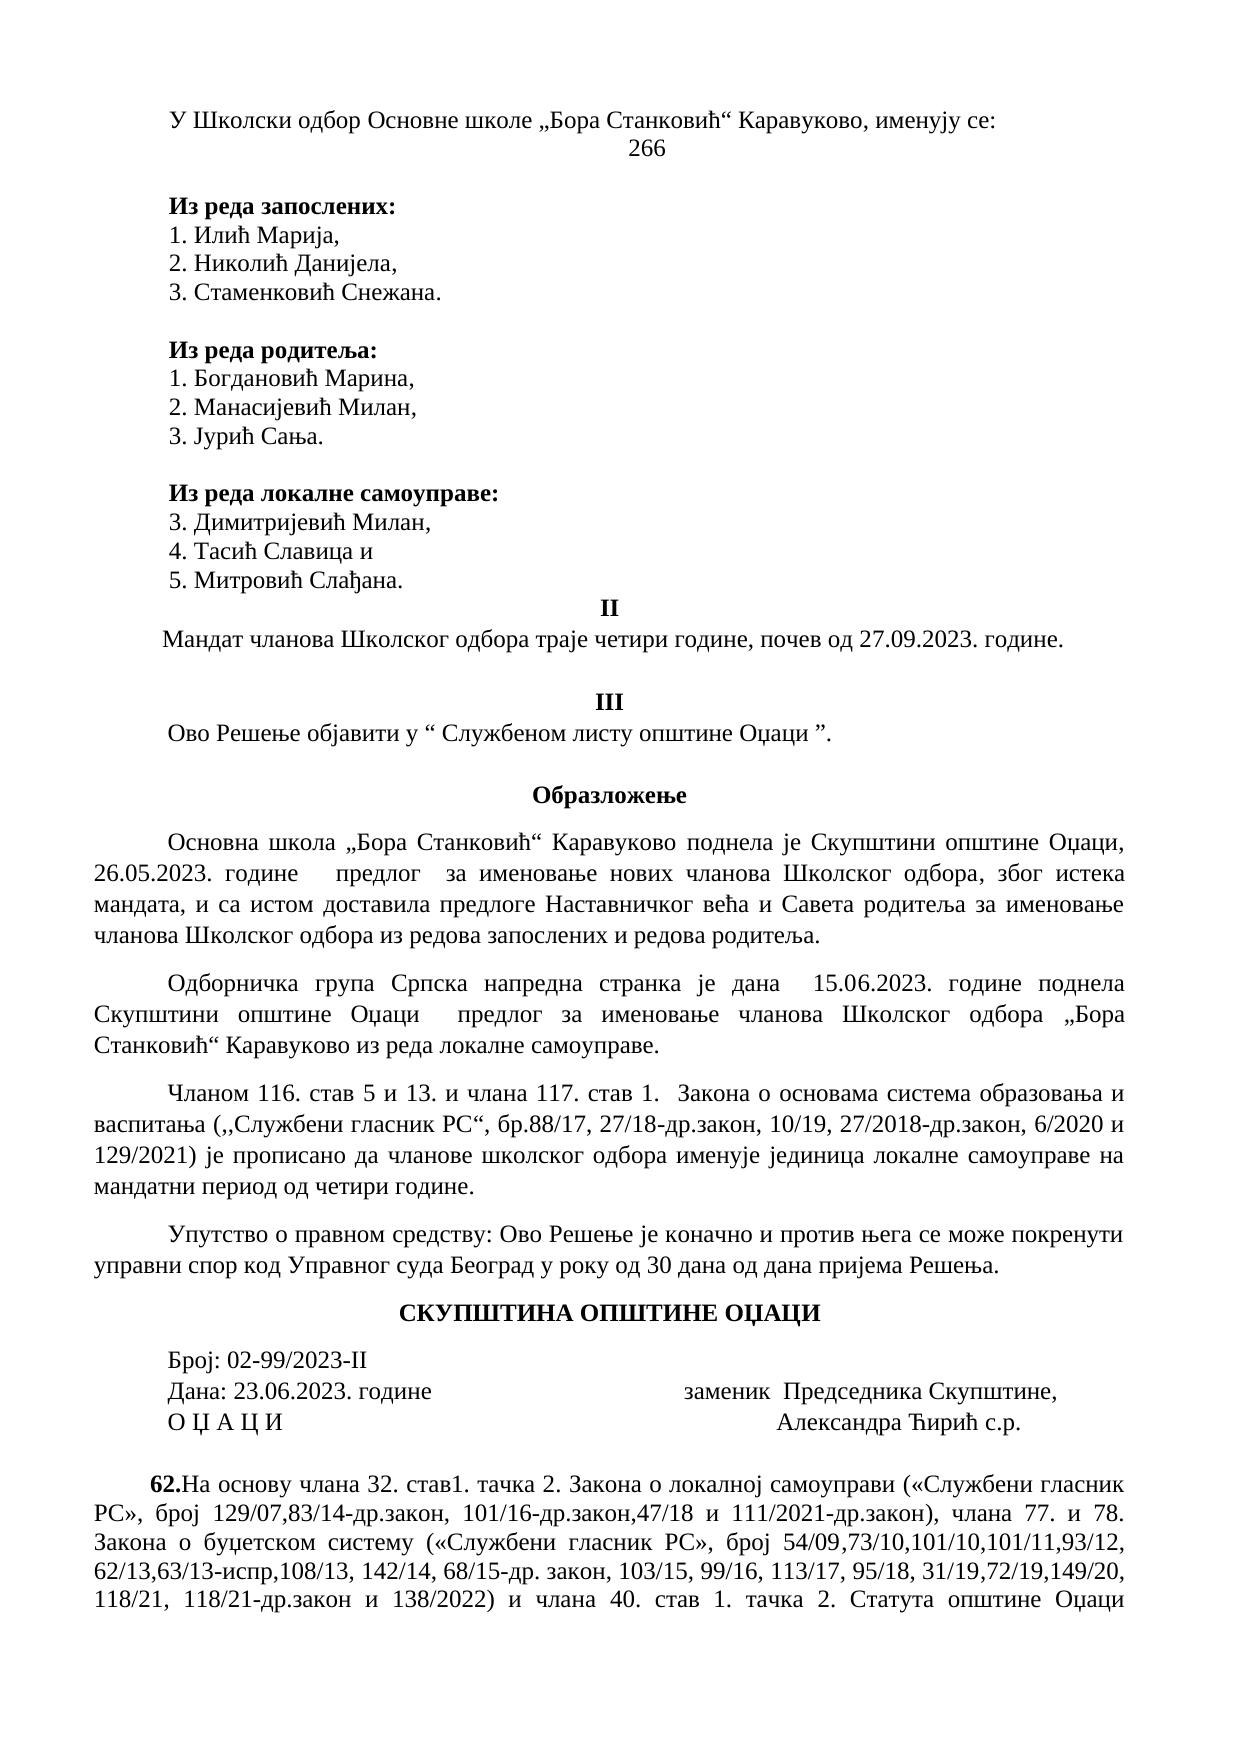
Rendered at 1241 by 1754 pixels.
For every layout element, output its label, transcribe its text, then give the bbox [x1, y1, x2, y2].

text 3. Јурић Сања. [94, 421, 1125, 450]
text Из реда запослених: [94, 191, 1125, 220]
text Из реда родитеља: [94, 335, 1125, 363]
text У Школски одбор Основне школе „Бора Станковић“ Каравуково, именују се: [94, 105, 1125, 133]
text Одборничка група Српска напредна странка је дана 15.06.2023. године поднела Скупштини општине Оџаци предлог за именовање чланова Школског одбора „Бора Станковић“ Каравуково из реда локалне самоуправе. [94, 968, 1125, 1059]
text Из реда локалне самоуправе: [94, 478, 1125, 507]
text 266 [94, 133, 1125, 162]
text Број: 02-99/2023-II [94, 1345, 1125, 1374]
text Упутство о правном средству: Ово Решење је коначно и против њега се може покренути управни спор код Управног суда Београд у року од 30 дана од дана пријема Решења. [94, 1219, 1125, 1279]
list Митровић Слађана. [169, 565, 1125, 593]
text Мандат чланова Школског одбора траје четири године, почев од 27.09.2023. године. [94, 624, 1125, 653]
text II [94, 593, 1125, 622]
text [94, 1469, 1125, 1613]
text СКУПШТИНА ОПШТИНЕ ОЏАЦИ [94, 1298, 1125, 1326]
text 2. Николић Данијела, [94, 248, 1125, 277]
text 2. Манасијевић Милан, [94, 392, 1125, 421]
list Димитријевић Милан, [169, 507, 1125, 536]
text Дана: 23.06.2023. године заменик Председника Скупштине, [94, 1376, 1125, 1405]
text 1. Илић Марија, [94, 220, 1125, 248]
list Тасић Славица и [169, 536, 1125, 565]
text Основна школа „Бора Станковић“ Каравуково поднела је Скупштини општине Оџаци, 26.05.2023. године предлог за именовање нових чланова Школског одбора, због истека мандата, и са истом доставила предлоге Наставничког већа и Савета родитеља за именовање чланова Школског одбора из редова запослених и редова родитеља. [94, 827, 1125, 949]
text Ово Решење објавити у “ Службеном листу општине Оџаци ”. [94, 718, 1125, 746]
text Чланом 116. став 5 и 13. и члана 117. став 1. Закона о основама система образовања и васпитања (,,Службени гласник РС“, бр.88/17, 27/18-др.закон, 10/19, 27/2018-др.закон, 6/2020 и 129/2021) је прописано да чланове школског одбора именује јединица локалне самоуправе на мандатни период од четири године. [94, 1078, 1125, 1200]
text 3. Стаменковић Снежана. [94, 277, 1125, 306]
text 1. Богдановић Марина, [94, 363, 1125, 392]
text III [94, 687, 1125, 715]
text О Џ А Ц И Александра Ћирић с.р. [94, 1407, 1125, 1436]
text Образложење [94, 780, 1125, 808]
